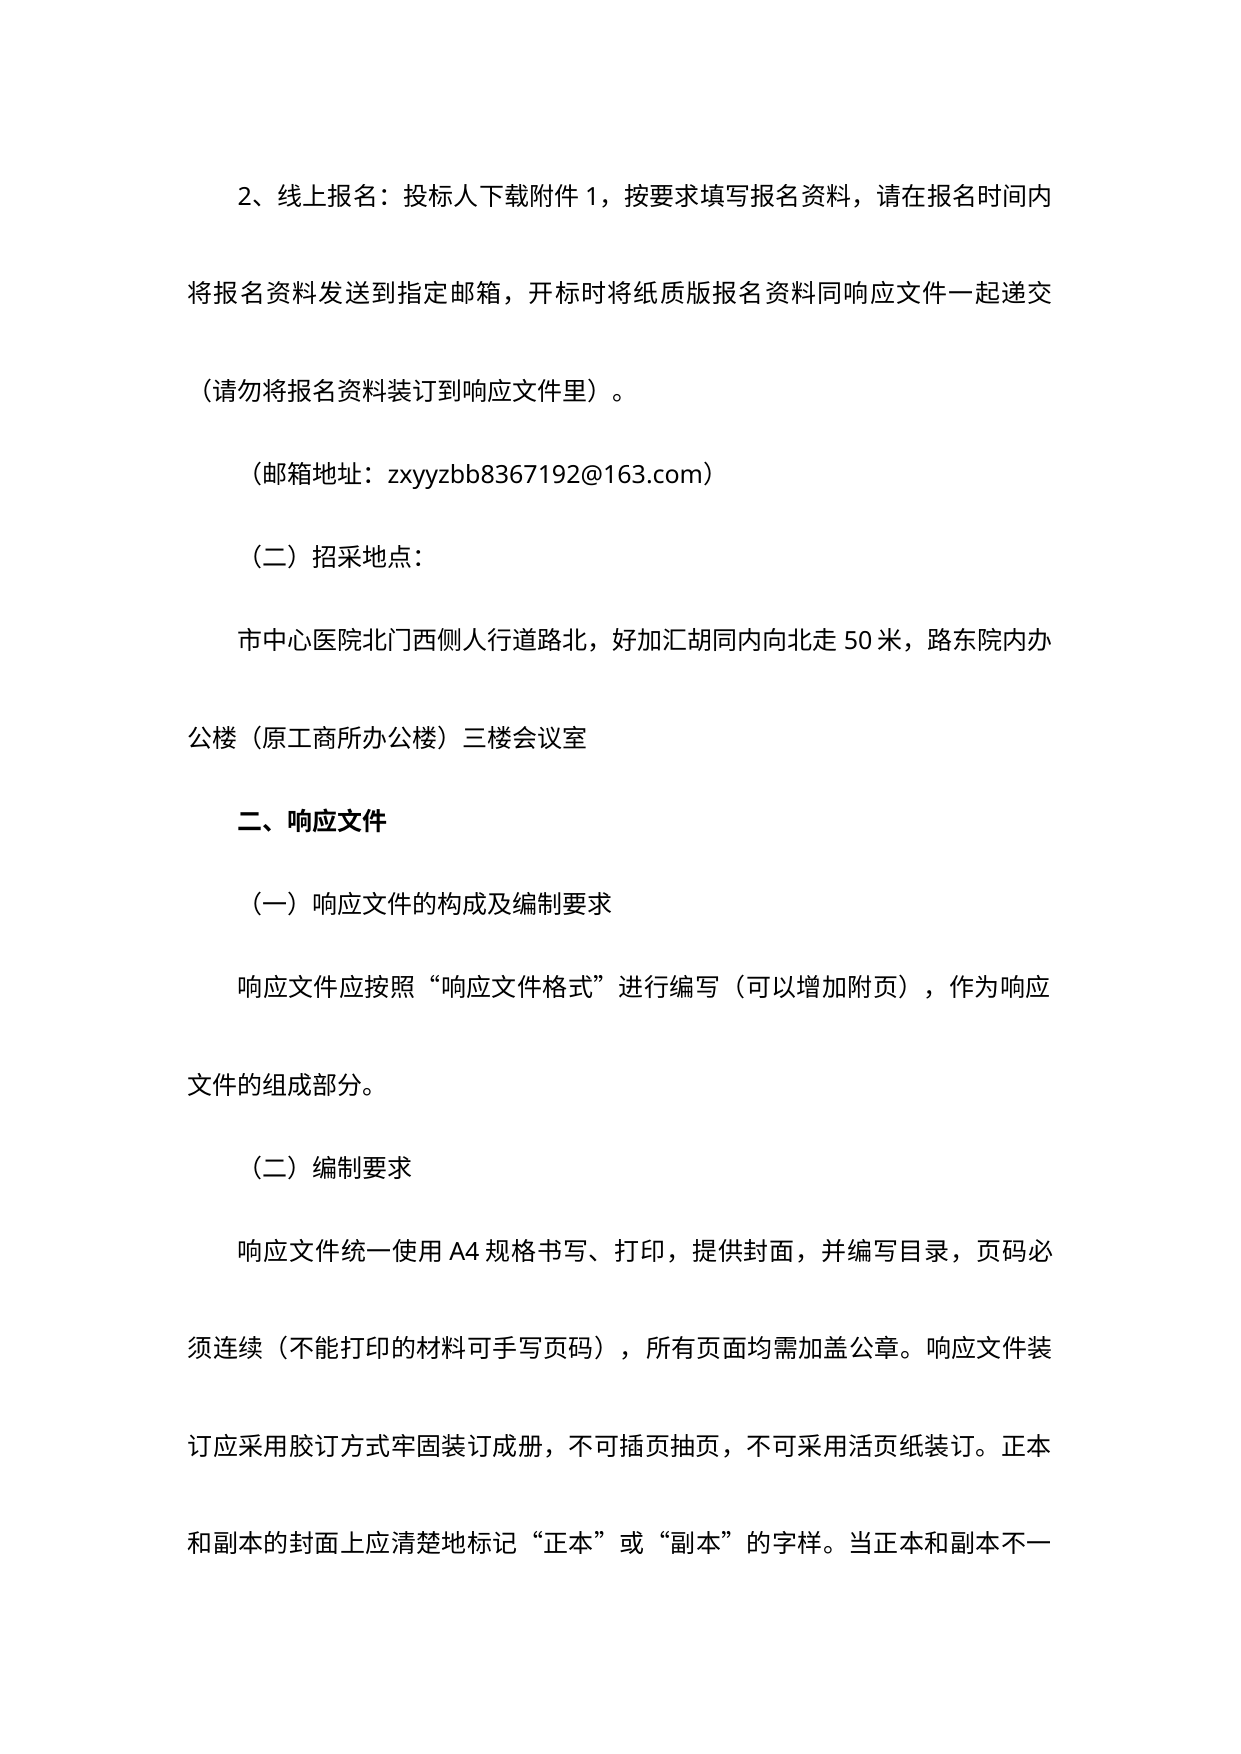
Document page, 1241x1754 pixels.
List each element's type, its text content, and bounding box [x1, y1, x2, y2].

list 2、线上报名：投标人下载附件1，按要求填写报名资料，请在报名时间内将报名资料发送到指定邮箱，开标时将纸质版报名资料同响应文件一起递交（请勿将报名资料装订到响应文件里）。 [187, 162, 1053, 422]
list （二）招采地点： [187, 523, 1053, 588]
list 市中心医院北门西侧人行道路北，好加汇胡同内向北走50米，路东院内办公楼（原工商所办公楼）三楼会议室 [187, 606, 1053, 769]
list （一）响应文件的构成及编制要求 [187, 870, 1053, 935]
list 响应文件应按照“响应文件格式”进行编写（可以增加附页），作为响应文件的组成部分。 [187, 953, 1053, 1116]
list （二）编制要求 [187, 1134, 1053, 1199]
list （邮箱地址：zxyyzbb8367192@163.com） [187, 440, 1053, 505]
list 二、响应文件 [187, 787, 1053, 852]
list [187, 1217, 1053, 1574]
